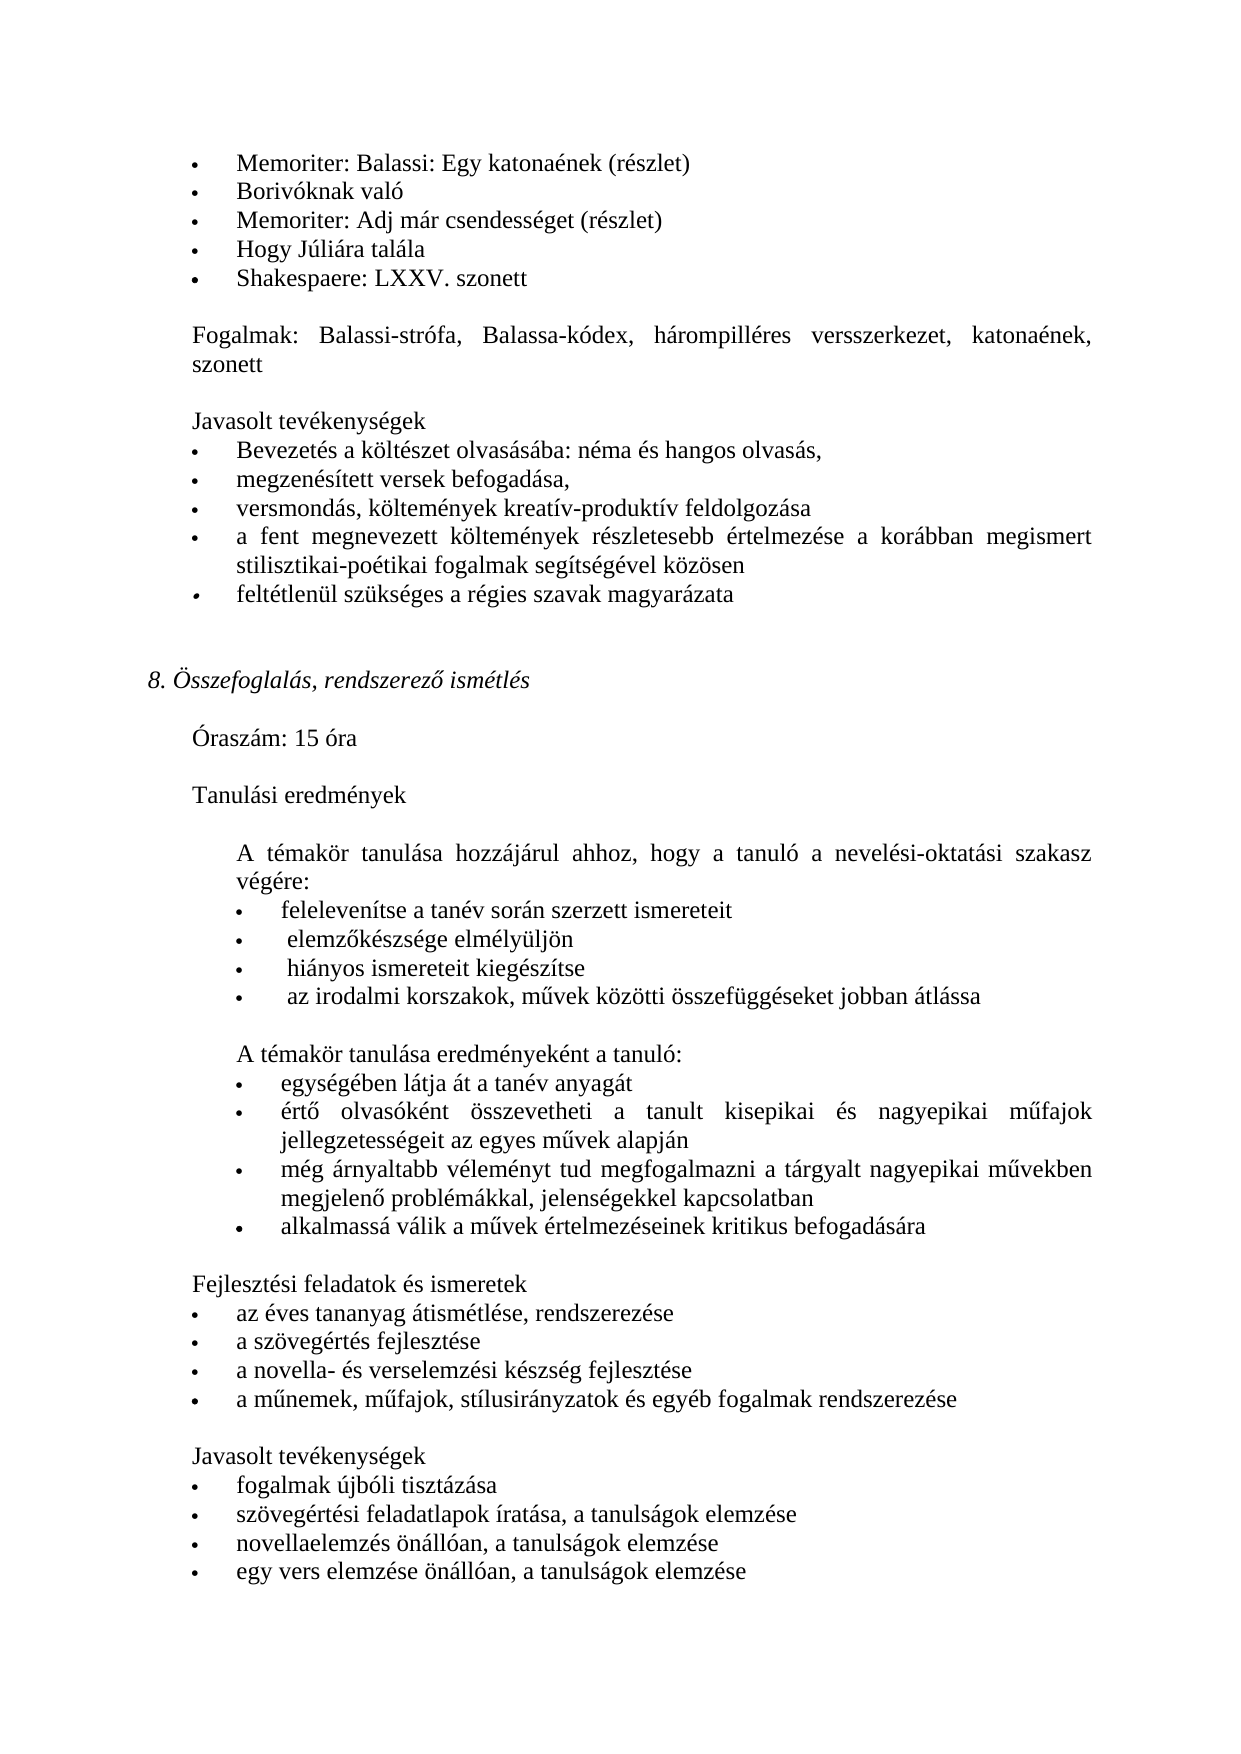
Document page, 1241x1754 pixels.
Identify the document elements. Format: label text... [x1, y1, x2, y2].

list Shakespaere: LXXV. szonett [192, 263, 1093, 291]
text 8. Összefoglalás, rendszerező ismétlés [148, 665, 1093, 694]
text Fogalmak: Balassi-strófa, Balassa-kódex, hárompilléres versszerkezet, katonaének, szonett [192, 320, 1093, 378]
text Tanulási eredmények [192, 780, 1093, 809]
list a novella- és verselemzési készség fejlesztése [192, 1355, 1093, 1384]
list Memoriter: Balassi: Egy katonaének (részlet) [192, 148, 1093, 176]
list felelevenítse a tanév során szerzett ismereteit [236, 895, 1093, 924]
list Bevezetés a költészet olvasásába: néma és hangos olvasás, [192, 435, 1093, 464]
list az éves tananyag átismétlése, rendszerezése [192, 1298, 1093, 1326]
text A témakör tanulása eredményeként a tanuló: [236, 1039, 1093, 1068]
list az irodalmi korszakok, művek közötti összefüggéseket jobban átlássa [236, 981, 1093, 1010]
text Javasolt tevékenységek [192, 406, 1093, 435]
list hiányos ismereteit kiegészítse [236, 953, 1093, 981]
list alkalmassá válik a művek értelmezéseinek kritikus befogadására [236, 1211, 1093, 1240]
list a szövegértés fejlesztése [192, 1326, 1093, 1355]
list Borivóknak való [192, 176, 1093, 205]
list novellaelemzés önállóan, a tanulságok elemzése [192, 1528, 1093, 1556]
text Javasolt tevékenységek [192, 1441, 1093, 1470]
list még árnyaltabb véleményt tud megfogalmazni a tárgyalt nagyepikai művekben megjelenő problémákkal, jelenségekkel kapcsolatban [236, 1154, 1093, 1211]
list a műnemek, műfajok, stílusirányzatok és egyéb fogalmak rendszerezése [192, 1384, 1093, 1413]
list Hogy Júliára talála [192, 234, 1093, 263]
list értő olvasóként összevetheti a tanult kisepikai és nagyepikai műfajok jellegzetességeit az egyes művek alapján [236, 1096, 1093, 1154]
list szövegértési feladatlapok íratása, a tanulságok elemzése [192, 1499, 1093, 1528]
list egységében látja át a tanév anyagát [236, 1068, 1093, 1096]
text A témakör tanulása hozzájárul ahhoz, hogy a tanuló a nevelési-oktatási szakasz végére: [236, 838, 1093, 895]
list elemzőkészsége elmélyüljön [236, 924, 1093, 953]
list feltétlenül szükséges a régies szavak magyarázata [192, 579, 1093, 608]
list fogalmak újbóli tisztázása [192, 1470, 1093, 1499]
list Memoriter: Adj már csendességet (részlet) [192, 205, 1093, 234]
list versmondás, költemények kreatív-produktív feldolgozása [192, 493, 1093, 521]
text Fejlesztési feladatok és ismeretek [192, 1269, 1093, 1298]
list megzenésített versek befogadása, [192, 464, 1093, 493]
list a fent megnevezett költemények részletesebb értelmezése a korábban megismert stilisztikai-poétikai fogalmak segítségével közösen [192, 521, 1093, 579]
list egy vers elemzése önállóan, a tanulságok elemzése [192, 1556, 1093, 1585]
text Óraszám: 15 óra [192, 723, 1093, 751]
